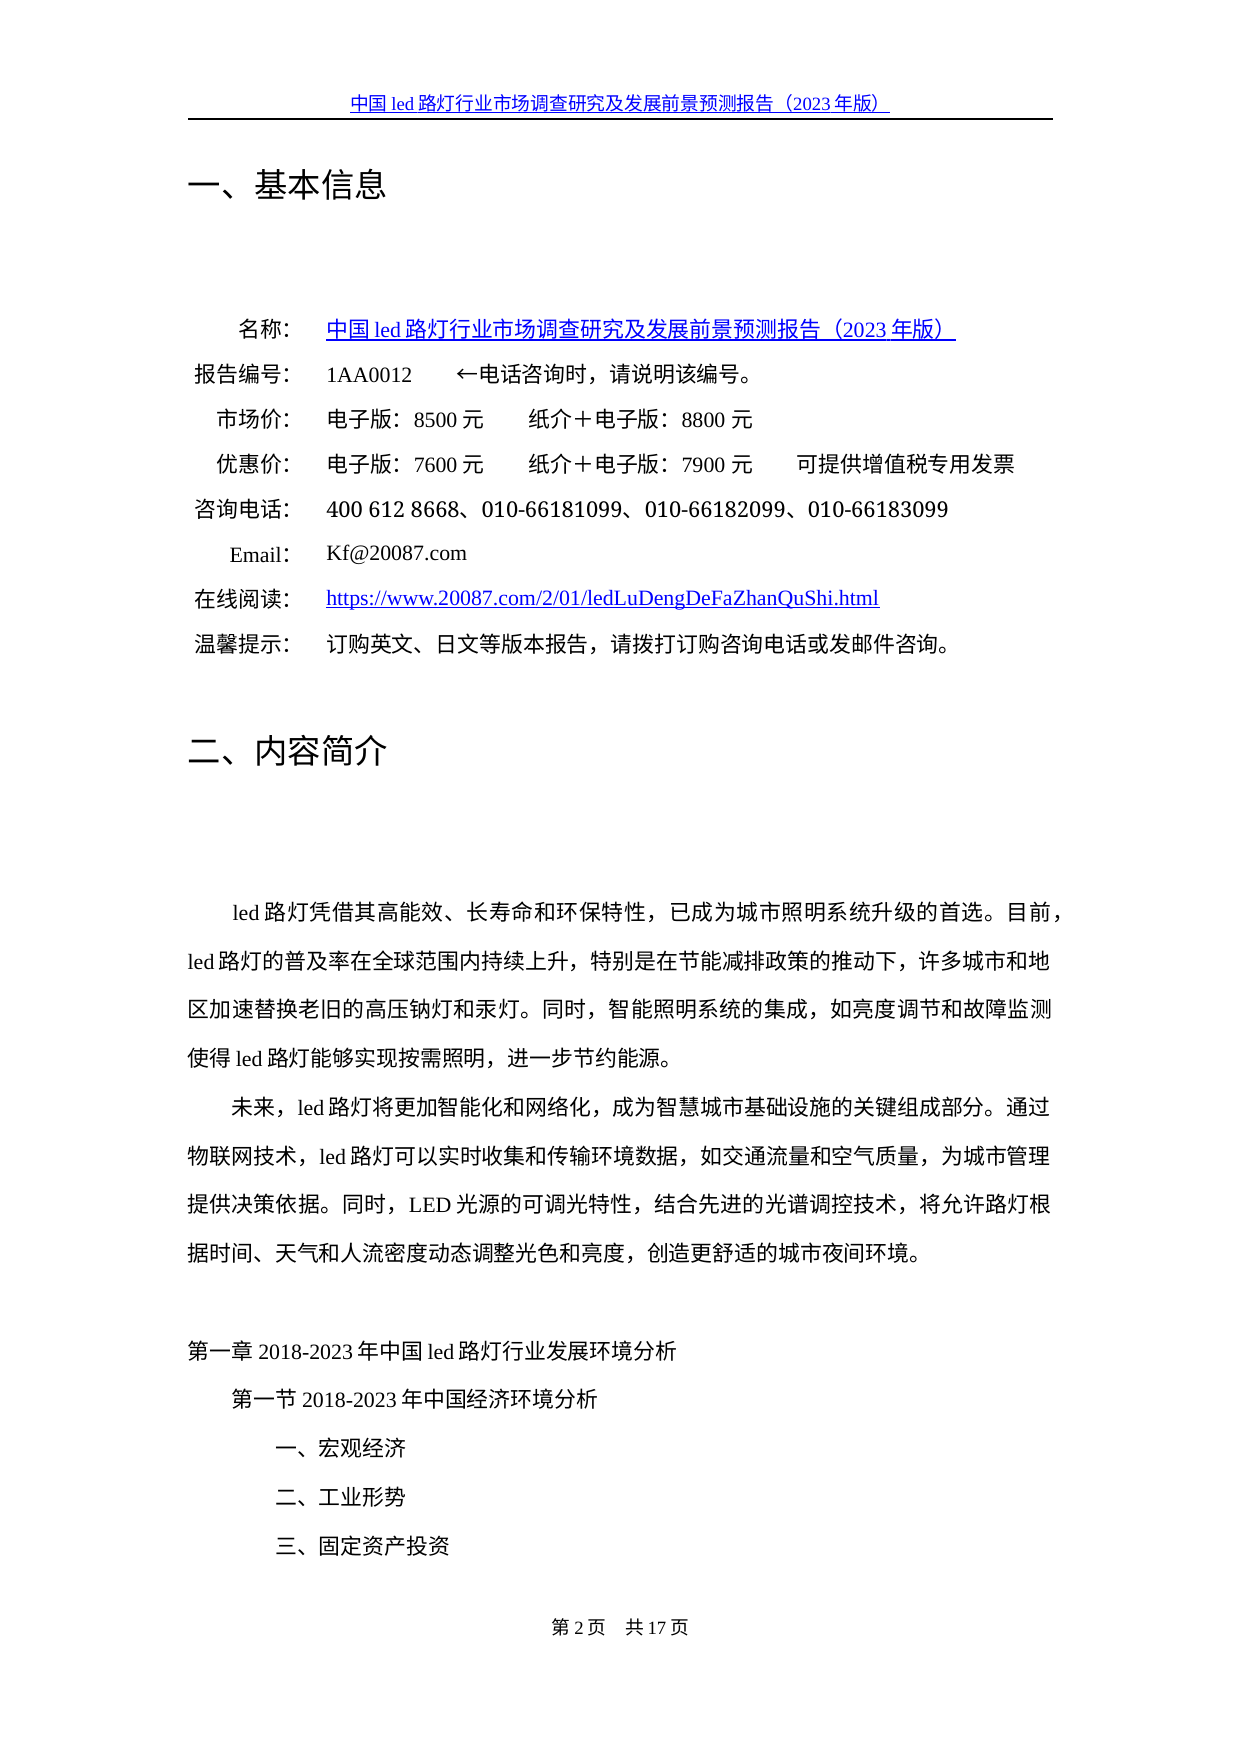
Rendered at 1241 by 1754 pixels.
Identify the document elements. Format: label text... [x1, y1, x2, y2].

table_cell 1AA0012 ←电话咨询时，请说明该编号。 [315, 357, 1073, 402]
table_cell 优惠价： [167, 447, 315, 492]
table_cell 市场价： [167, 402, 315, 447]
table_cell 电子版：7600 元 纸介＋电子版：7900 元 可提供增值税专用发票 [315, 447, 1073, 492]
table_cell 电子版：8500 元 纸介＋电子版：8800 元 [315, 402, 1073, 447]
table_cell 订购英文、日文等版本报告，请拨打订购咨询电话或发邮件咨询。 [315, 627, 1073, 672]
table_cell 温馨提示： [167, 627, 315, 672]
table_cell 报告编号： [167, 357, 315, 402]
table_cell 咨询电话： [167, 492, 315, 537]
table_header 中国led路灯行业市场调查研究及发展前景预测报告（2023年版） [315, 312, 1073, 357]
table_cell 在线阅读： [167, 582, 315, 627]
table_cell [315, 582, 1073, 627]
table_cell Kf@20087.com [315, 537, 1073, 582]
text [187, 894, 1053, 1561]
table_cell Email： [167, 537, 315, 582]
title 一、基本信息 [187, 150, 1053, 215]
table_cell 400 612 8668、010-66181099、010-66182099、010-66183099 [315, 492, 1073, 537]
title 二、内容简介 [187, 717, 1053, 782]
table_header 名称： [167, 312, 315, 357]
